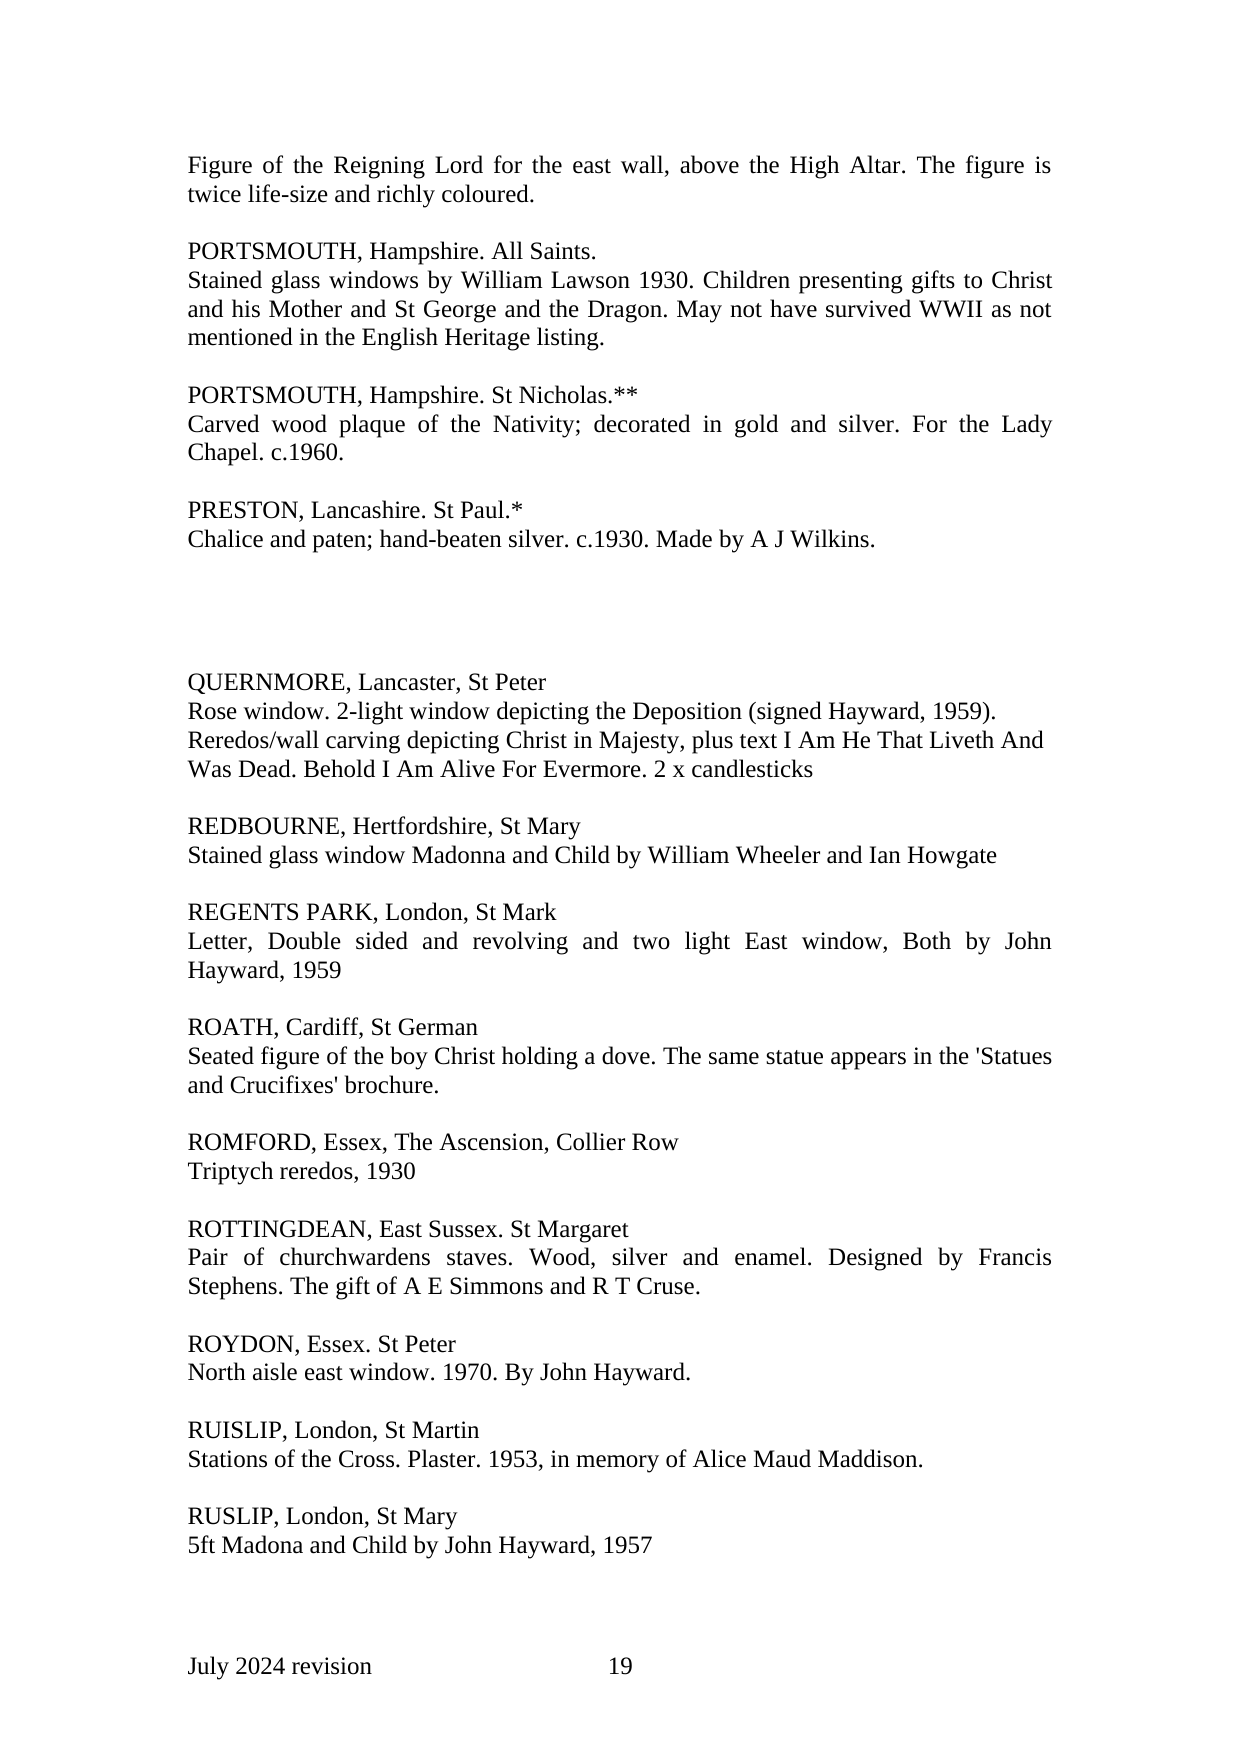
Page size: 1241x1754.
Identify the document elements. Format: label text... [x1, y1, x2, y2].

text Stained glass windows by William Lawson 1930. Children presenting gifts to Christ and his Mother and St George and the Dragon. May not have survived WWII as not mentioned in the English Heritage listing. [187, 265, 1053, 351]
text QUERNMORE, Lancaster, St Peter [187, 667, 1053, 696]
text REDBOURNE, Hertfordshire, St Mary [187, 811, 1053, 840]
text Chalice and paten; hand-beaten silver. c.1930. Made by A J Wilkins. [187, 524, 1053, 552]
text REGENTS PARK, London, St Mark [187, 897, 1053, 926]
text Stations of the Cross. Plaster. 1953, in memory of Alice Maud Maddison. [187, 1444, 1053, 1472]
text PRESTON, Lancashire. St Paul.* [187, 495, 1053, 524]
text ROMFORD, Essex, The Ascension, Collier Row [187, 1127, 1053, 1156]
text ROATH, Cardiff, St German [187, 1012, 1053, 1041]
text North aisle east window. 1970. By John Hayward. [187, 1357, 1053, 1386]
text Triptych reredos, 1930 [187, 1156, 1053, 1185]
text PORTSMOUTH, Hampshire. All Saints. [187, 236, 1053, 265]
text Figure of the Reigning Lord for the east wall, above the High Altar. The figure is twice life-size and richly coloured. [187, 150, 1053, 207]
text Carved wood plaque of the Nativity; decorated in gold and silver. For the Lady Chapel. c.1960. [187, 409, 1053, 466]
text RUSLIP, London, St Mary [187, 1501, 1053, 1530]
text ROTTINGDEAN, East Sussex. St Margaret [187, 1214, 1053, 1242]
text 5ft Madona and Child by John Hayward, 1957 [187, 1530, 1053, 1559]
text PORTSMOUTH, Hampshire. St Nicholas.** [187, 380, 1053, 409]
text ROYDON, Essex. St Peter [187, 1329, 1053, 1357]
text Pair of churchwardens staves. Wood, silver and enamel. Designed by Francis Stephens. The gift of A E Simmons and R T Cruse. [187, 1242, 1053, 1300]
text RUISLIP, London, St Martin [187, 1415, 1053, 1444]
text Rose window. 2-light window depicting the Deposition (signed Hayward, 1959). Reredos/wall carving depicting Christ in Majesty, plus text I Am He That Liveth And Was Dead. Behold I Am Alive For Evermore. 2 x candlesticks [187, 696, 1053, 782]
text Letter, Double sided and revolving and two light East window, Both by John Hayward, 1959 [187, 926, 1053, 984]
text Stained glass window Madonna and Child by William Wheeler and Ian Howgate [187, 840, 1053, 869]
text Seated figure of the boy Christ holding a dove. The same statue appears in the 'Statues and Crucifixes' brochure. [187, 1041, 1053, 1099]
